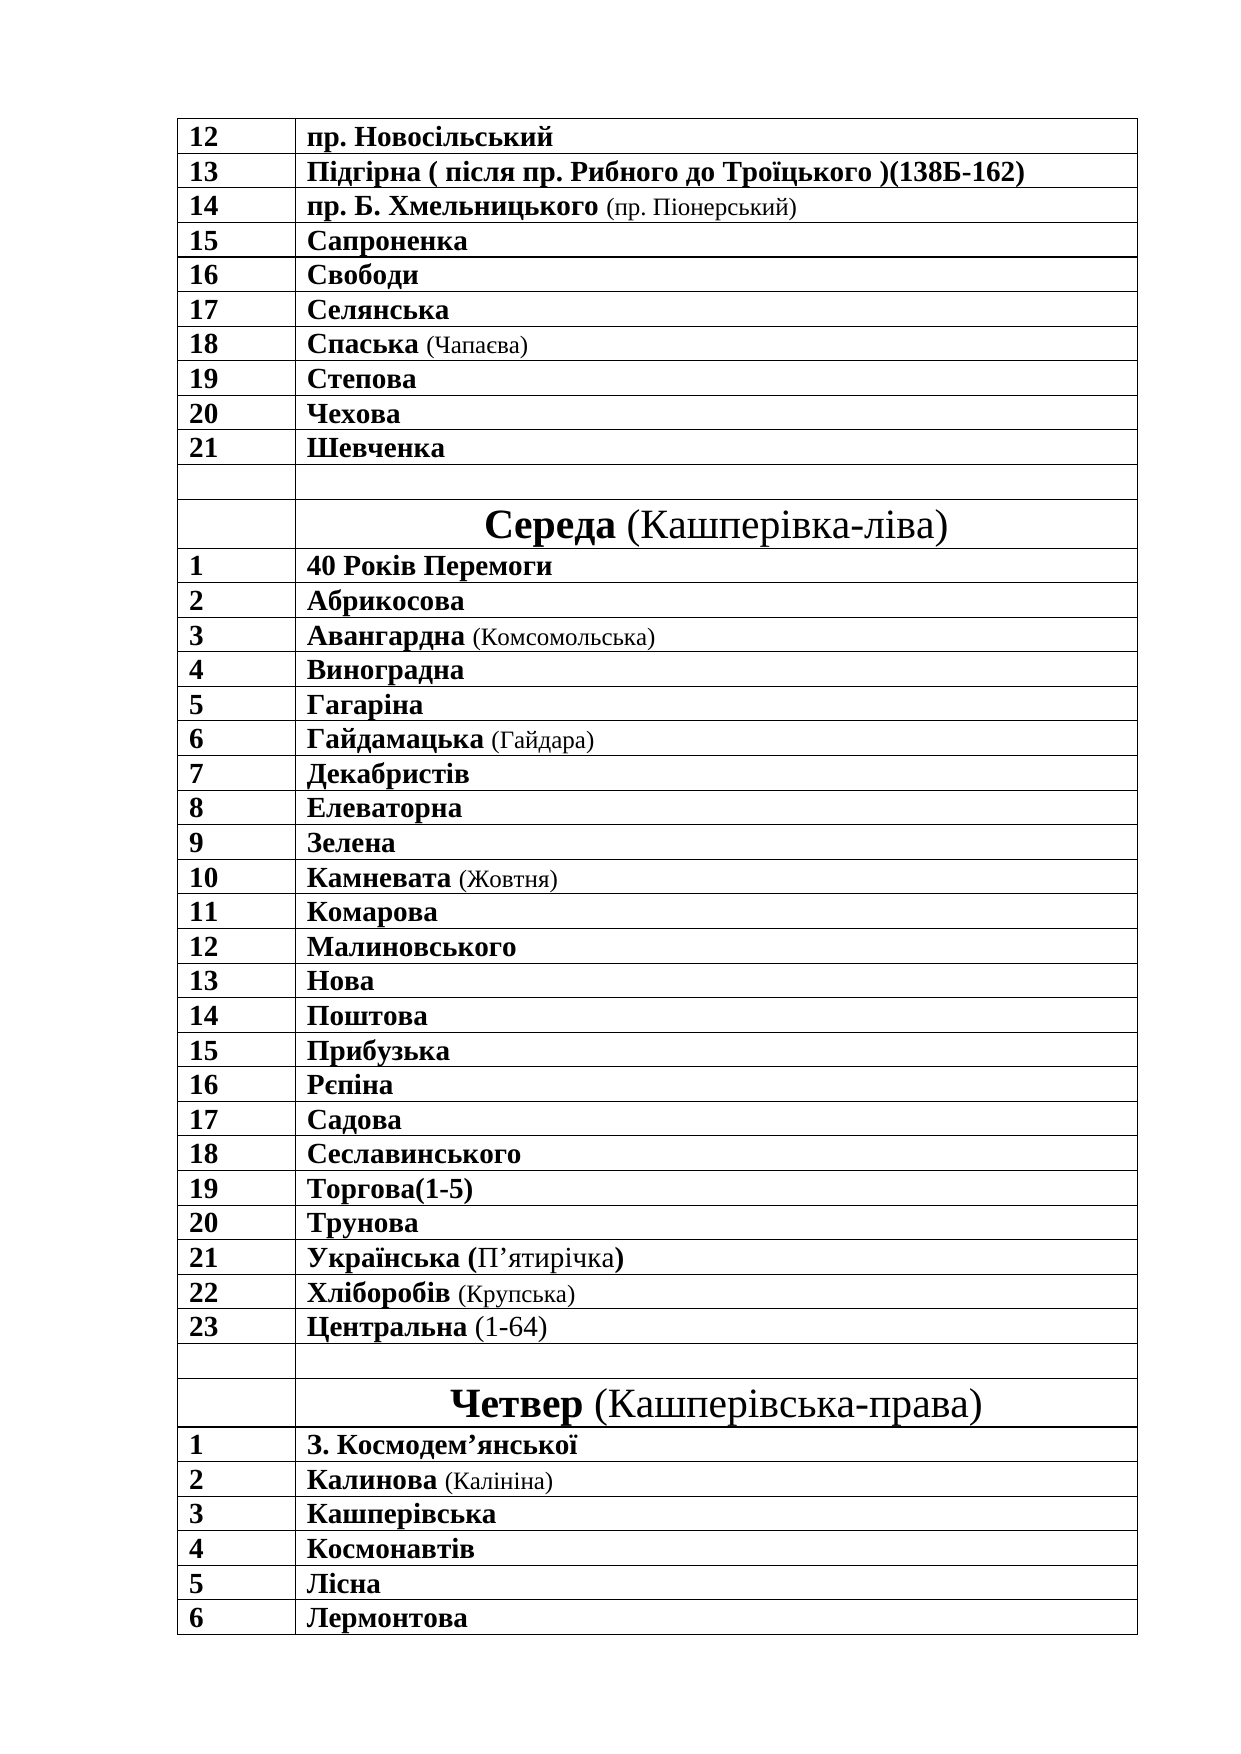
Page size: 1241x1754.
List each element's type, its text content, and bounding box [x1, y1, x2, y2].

table_cell 15 [178, 223, 295, 256]
table_cell 4 [178, 652, 295, 686]
table_cell Торгова(1-5) [296, 1171, 1137, 1204]
table_cell 23 [178, 1309, 295, 1343]
table_cell Степова [296, 361, 1137, 395]
table_cell [178, 500, 295, 547]
table_cell Комарова [296, 894, 1137, 928]
table_cell [178, 1379, 295, 1426]
table_cell Гагаріна [296, 687, 1137, 720]
table_cell Космонавтів [296, 1531, 1137, 1565]
table_cell 13 [178, 964, 295, 997]
table_cell Шевченка [296, 430, 1137, 464]
table_cell Середа (Кашперівка-ліва) [296, 500, 1137, 547]
table_cell 12 [178, 929, 295, 962]
table_cell Прибузька [296, 1033, 1137, 1066]
table_cell 9 [178, 825, 295, 859]
table_cell 5 [178, 1566, 295, 1599]
table_cell 16 [178, 258, 295, 291]
table_cell 19 [178, 361, 295, 395]
table_cell 17 [178, 292, 295, 326]
table_cell З. Космодем’янської [296, 1428, 1137, 1461]
table_cell 13 [178, 154, 295, 187]
table_cell Сеславинського [296, 1136, 1137, 1170]
table_cell Сапроненка [296, 223, 1137, 256]
table_cell Зелена [296, 825, 1137, 859]
table_cell 12 [178, 119, 295, 153]
table_cell 18 [178, 327, 295, 360]
table_cell 21 [178, 430, 295, 464]
table_cell Свободи [296, 258, 1137, 291]
table_cell [296, 465, 1137, 498]
table_cell Камневата (Жовтня) [296, 860, 1137, 893]
table_cell 4 [178, 1531, 295, 1565]
table_cell 7 [178, 756, 295, 789]
table_cell Підгірна ( після пр. Рибного до Троїцького )(138Б-162) [296, 154, 1137, 187]
table_cell 10 [178, 860, 295, 893]
table_cell Калинова (Калініна) [296, 1462, 1137, 1496]
table_cell Авангардна (Комсомольська) [296, 618, 1137, 651]
table_cell Садова [296, 1102, 1137, 1135]
table_cell 2 [178, 583, 295, 617]
table_cell 19 [178, 1171, 295, 1204]
table_cell Рєпіна [296, 1067, 1137, 1101]
table_cell 16 [178, 1067, 295, 1101]
table_cell Гайдамацька (Гайдара) [296, 721, 1137, 755]
table_cell 21 [178, 1240, 295, 1274]
table_cell [178, 1344, 295, 1377]
table_cell 20 [178, 396, 295, 429]
table_cell Хліборобів (Крупська) [296, 1275, 1137, 1308]
table_cell 2 [178, 1462, 295, 1496]
table_cell 11 [178, 894, 295, 928]
table_cell 8 [178, 791, 295, 824]
table_cell Лісна [296, 1566, 1137, 1599]
table_cell Селянська [296, 292, 1137, 326]
table_cell 18 [178, 1136, 295, 1170]
table_cell Нова [296, 964, 1137, 997]
table_cell [178, 465, 295, 498]
table_cell 14 [178, 188, 295, 222]
table_cell 6 [178, 1600, 295, 1634]
table_cell Чехова [296, 396, 1137, 429]
table_cell [296, 1344, 1137, 1377]
table_cell Центральна (1-64) [296, 1309, 1137, 1343]
table_cell Українська (П’ятирічка) [296, 1240, 1137, 1274]
table_cell 5 [178, 687, 295, 720]
table_cell 15 [178, 1033, 295, 1066]
table_cell Лермонтова [296, 1600, 1137, 1634]
table_cell 1 [178, 549, 295, 582]
table_cell Абрикосова [296, 583, 1137, 617]
table_cell 22 [178, 1275, 295, 1308]
table_cell Четвер (Кашперівська-права) [296, 1379, 1137, 1426]
table_cell Кашперівська [296, 1497, 1137, 1530]
table_cell Трунова [296, 1206, 1137, 1239]
table_cell Поштова [296, 998, 1137, 1032]
table_cell 3 [178, 1497, 295, 1530]
table_cell пр. Новосільський [296, 119, 1137, 153]
table_cell Спаська (Чапаєва) [296, 327, 1137, 360]
table_cell пр. Б. Хмельницького (пр. Піонерський) [296, 188, 1137, 222]
table_cell 1 [178, 1428, 295, 1461]
table_cell Виноградна [296, 652, 1137, 686]
table_cell 14 [178, 998, 295, 1032]
table_cell 6 [178, 721, 295, 755]
table_cell 20 [178, 1206, 295, 1239]
table_cell Малиновського [296, 929, 1137, 962]
table_cell 17 [178, 1102, 295, 1135]
table_cell Елеваторна [296, 791, 1137, 824]
table_cell Декабристів [296, 756, 1137, 789]
table_cell 3 [178, 618, 295, 651]
table_cell 40 Років Перемоги [296, 549, 1137, 582]
